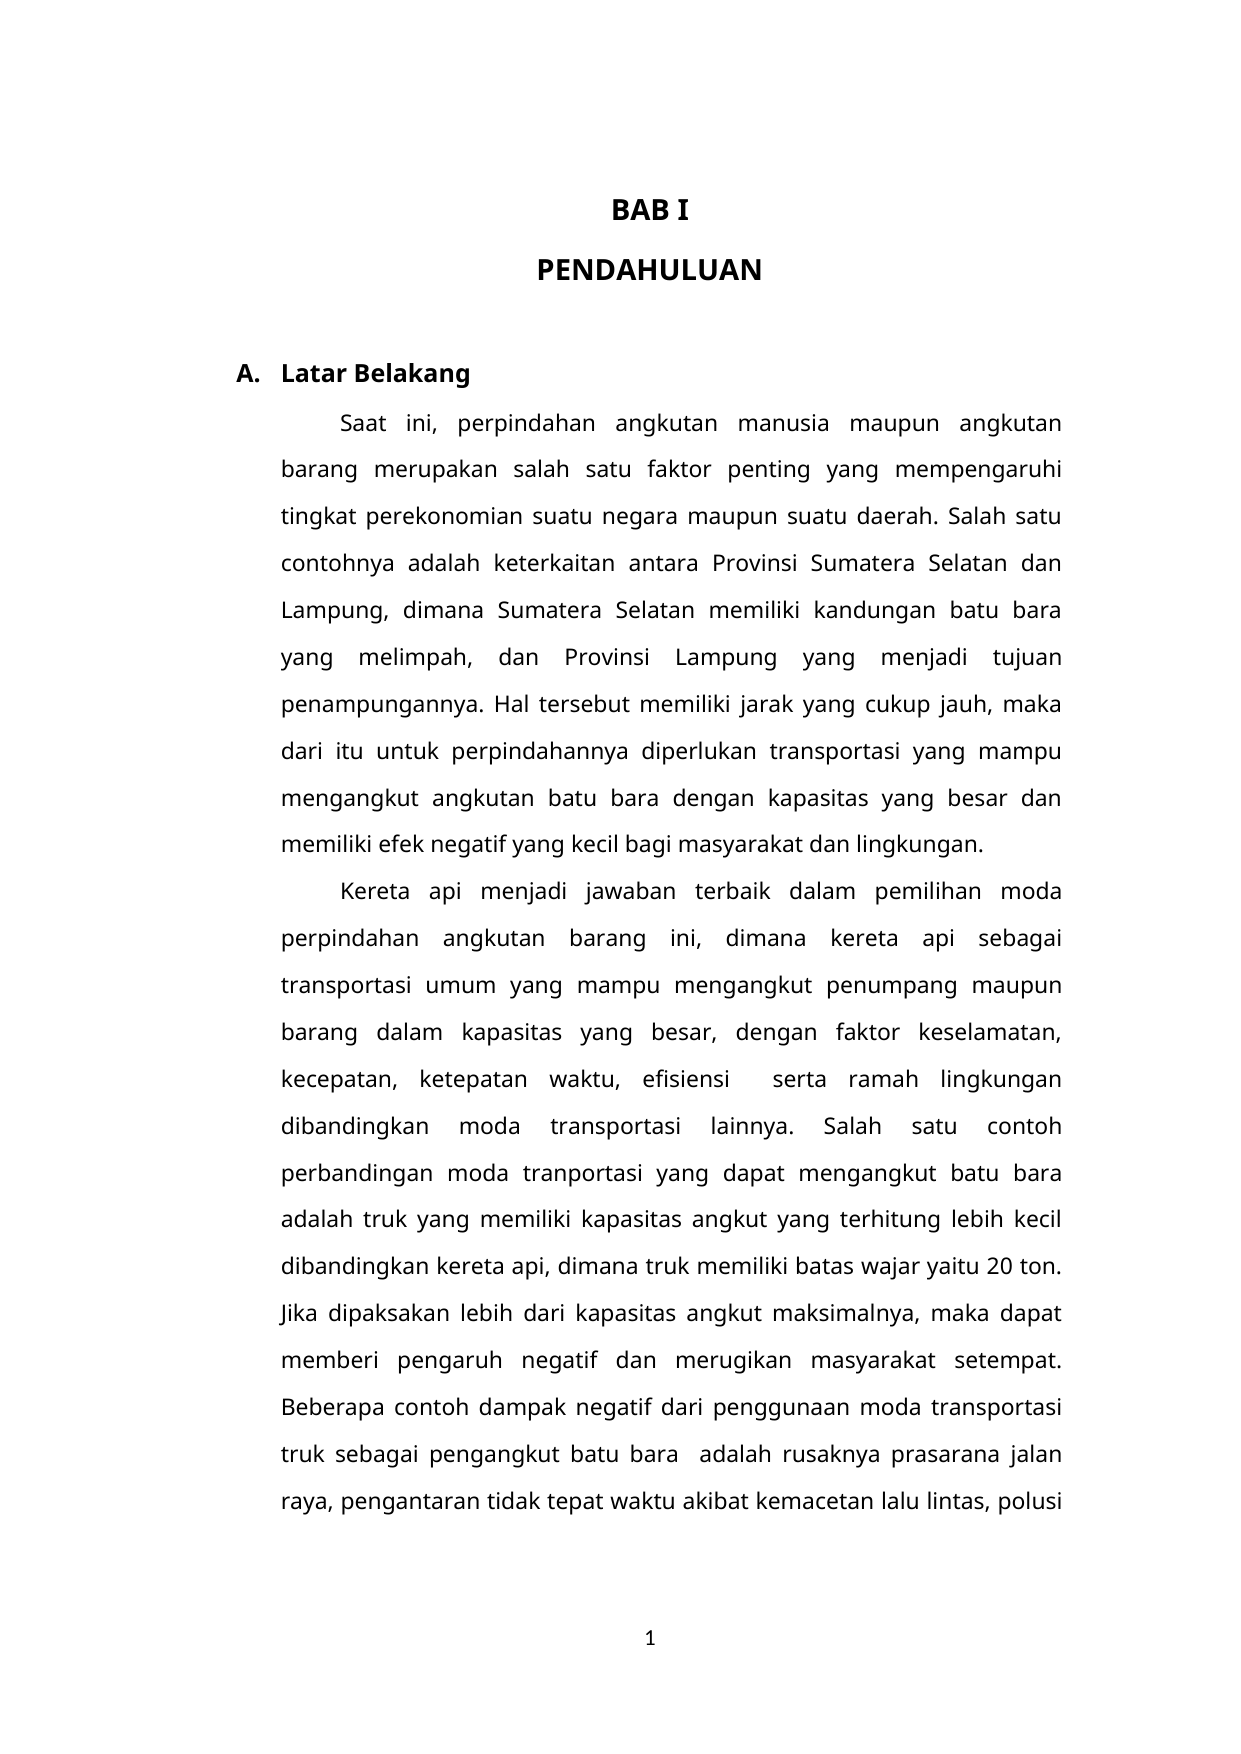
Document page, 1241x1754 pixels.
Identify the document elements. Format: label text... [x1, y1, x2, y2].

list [281, 875, 1063, 1516]
list Saat ini, perpindahan angkutan manusia maupun angkutan barang merupakan salah satu faktor penting yang mempengaruhi tingkat perekonomian suatu negara maupun suatu daerah. Salah satu contohnya adalah keterkaitan antara Provinsi Sumatera Selatan dan Lampung, dimana Sumatera Selatan memiliki kandungan batu bara yang melimpah, dan Provinsi Lampung yang menjadi tujuan penampungannya. Hal tersebut memiliki jarak yang cukup jauh, maka dari itu untuk perpindahannya diperlukan transportasi yang mampu mengangkut angkutan batu bara dengan kapasitas yang besar dan memiliki efek negatif yang kecil bagi masyarakat dan lingkungan. [281, 407, 1063, 860]
subtitle Latar Belakang [236, 356, 1063, 389]
subtitle BAB I PENDAHULUAN [236, 190, 1063, 289]
